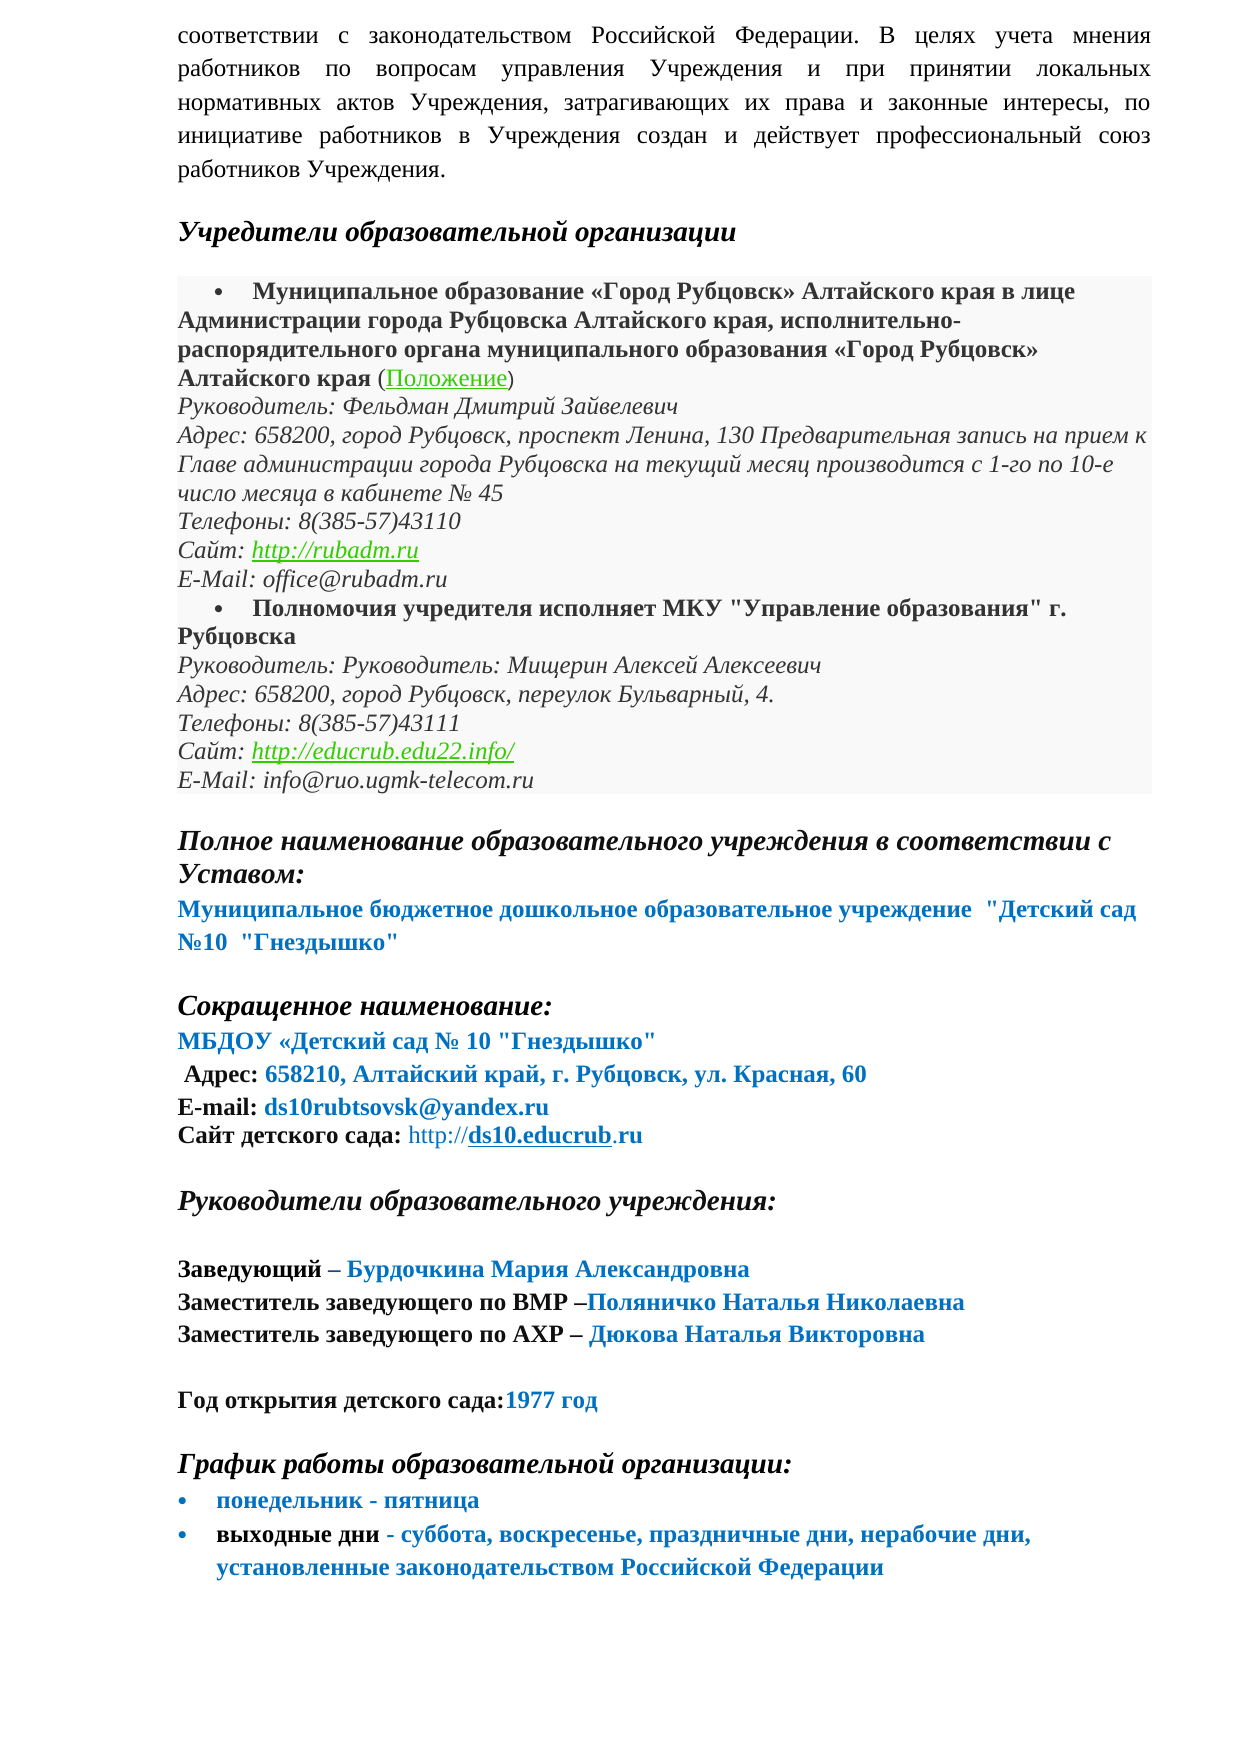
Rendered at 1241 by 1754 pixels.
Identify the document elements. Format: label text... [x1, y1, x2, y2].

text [177, 15, 1152, 183]
list понедельник - пятница [179, 1480, 1152, 1514]
text Год открытия детского сада:1977 год [177, 1381, 1152, 1414]
text Заместитель заведующего по АХР – Дюкова Наталья Викторовна [177, 1315, 1152, 1348]
list Муниципальное образование «Город Рубцовск» Алтайского края в лице Администрации города Рубцовска Алтайского края, исполнительно-распорядительного органа муниципального образования «Город Рубцовск» Алтайского края (Положение) Руководитель: Фельдман Дмитрий Зайвелевич Адрес: 658200, город Рубцовск, проспект Ленина, 130 Предварительная запись на прием к Главе администрации города Рубцовска на текущий месяц производится с 1-го по 10-е число месяца в кабинете № 45 Телефоны: 8(385-57)43110 Сайт: http://rubadm.ru E-Mail: office@rubadm.ru [177, 276, 1152, 593]
text E-mail: ds10rubtsovsk@yandex.ru [177, 1088, 1152, 1121]
text Руководители образовательного учреждения: [177, 1183, 1152, 1217]
text Заместитель заведующего по ВМР –Поляничко Наталья Николаевна [177, 1282, 1152, 1315]
list Полномочия учредителя исполняет МКУ "Управление образования" г. Рубцовска Руководитель: Руководитель: Мищерин Алексей Алексеевич Адрес: 658200, город Рубцовск, переулок Бульварный, 4. Телефоны: 8(385-57)43111 Сайт: http://educrub.edu22.info/ E-Mail: info@ruo.ugmk-telecom.ru [177, 593, 1152, 794]
text Сокращенное наименование: [177, 988, 1152, 1022]
text Адрес: 658210, Алтайский край, г. Рубцовск, ул. Красная, 60 [177, 1055, 1152, 1088]
list выходные дни - суббота, воскресенье, праздничные дни, нерабочие дни, установленные законодательством Российской Федерации [179, 1514, 1152, 1581]
text Сайт детского сада: http://ds10.educrub.ru [177, 1121, 1152, 1149]
text Учредители образовательной организации [177, 214, 1152, 247]
text МБДОУ «Детский сад № 10 "Гнездышко" [177, 1022, 1152, 1055]
text График работы образовательной организации: [177, 1447, 1152, 1480]
text Полное наименование образовательного учреждения в соответствии с Уставом: [177, 823, 1152, 890]
text Муниципальное бюджетное дошкольное образовательное учреждение "Детский сад №10 "Гнездышко" [177, 890, 1152, 956]
text Заведующий – Бурдочкина Мария Александровна [177, 1250, 1152, 1282]
